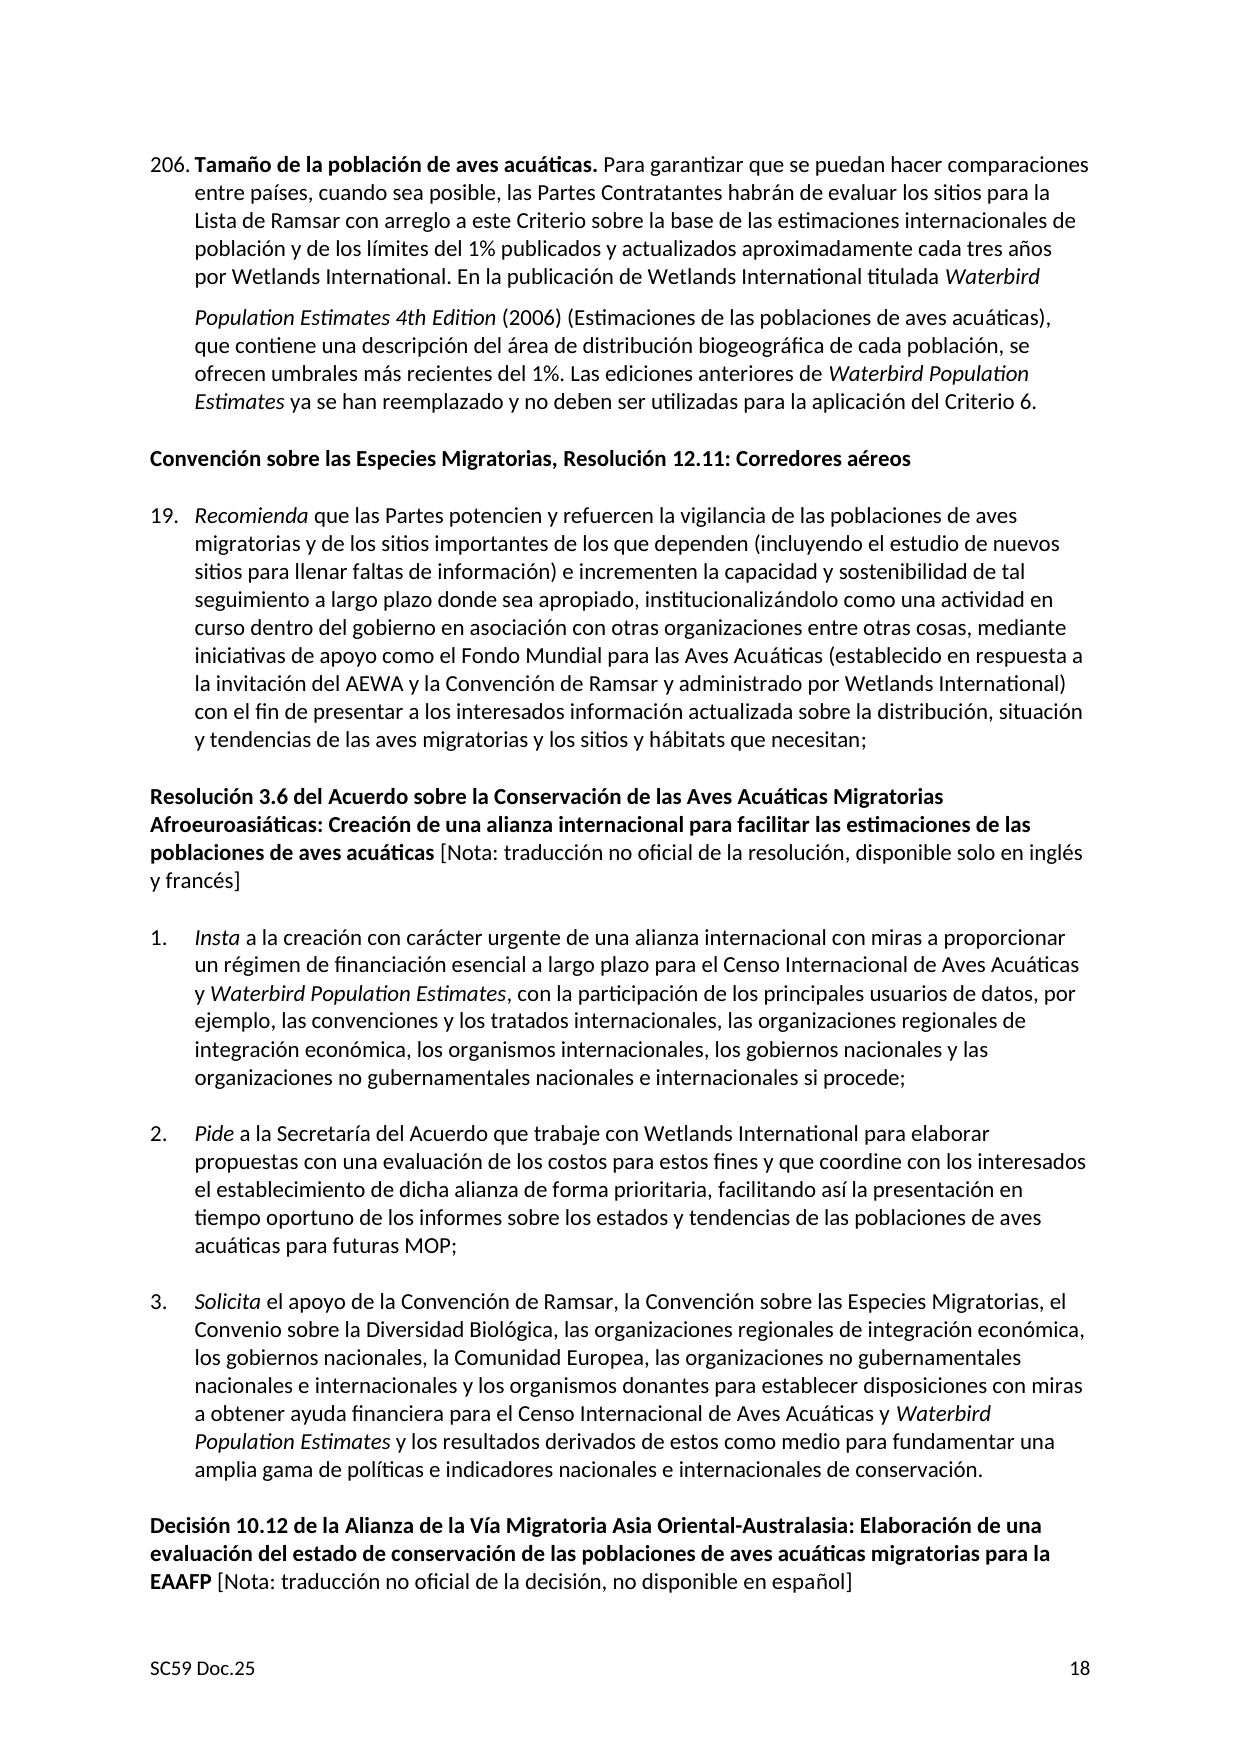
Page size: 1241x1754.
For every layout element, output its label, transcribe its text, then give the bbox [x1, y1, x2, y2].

text 3. Solicita el apoyo de la Convención de Ramsar, la Convención sobre las Especies Migratorias, el Convenio sobre la Diversidad Biológica, las organizaciones regionales de integración económica, los gobiernos nacionales, la Comunidad Europea, las organizaciones no gubernamentales nacionales e internacionales y los organismos donantes para establecer disposiciones con miras a obtener ayuda financiera para el Censo Internacional de Aves Acuáticas y Waterbird Population Estimates y los resultados derivados de estos como medio para fundamentar una amplia gama de políticas e indicadores nacionales e internacionales de conservación. [150, 1287, 1090, 1483]
text 19. Recomienda que las Partes potencien y refuercen la vigilancia de las poblaciones de aves migratorias y de los sitios importantes de los que dependen (incluyendo el estudio de nuevos sitios para llenar faltas de información) e incrementen la capacidad y sostenibilidad de tal seguimiento a largo plazo donde sea apropiado, institucionalizándolo como una actividad en curso dentro del gobierno en asociación con otras organizaciones entre otras cosas, mediante iniciativas de apoyo como el Fondo Mundial para las Aves Acuáticas (establecido en respuesta a la invitación del AEWA y la Convención de Ramsar y administrado por Wetlands International) con el fin de presentar a los interesados información actualizada sobre la distribución, situación y tendencias de las aves migratorias y los sitios y hábitats que necesitan; [150, 501, 1090, 753]
text Decisión 10.12 de la Alianza de la Vía Migratoria Asia Oriental-Australasia: Elaboración de una evaluación del estado de conservación de las poblaciones de aves acuáticas migratorias para la EAAFP [Nota: traducción no oficial de la decisión, no disponible en español] [150, 1511, 1090, 1595]
text 2. Pide a la Secretaría del Acuerdo que trabaje con Wetlands International para elaborar propuestas con una evaluación de los costos para estos fines y que coordine con los interesados el establecimiento de dicha alianza de forma prioritaria, facilitando así la presentación en tiempo oportuno de los informes sobre los estados y tendencias de las poblaciones de aves acuáticas para futuras MOP; [150, 1119, 1090, 1259]
text Resolución 3.6 del Acuerdo sobre la Conservación de las Aves Acuáticas Migratorias Afroeuroasiáticas: Creación de una alianza internacional para facilitar las estimaciones de las poblaciones de aves acuáticas [Nota: traducción no oficial de la resolución, disponible solo en inglés y francés] [150, 782, 1090, 894]
text Convención sobre las Especies Migratorias, Resolución 12.11: Corredores aéreos [150, 444, 1090, 472]
text 206. Tamaño de la población de aves acuáticas. Para garantizar que se puedan hacer comparaciones entre países, cuando sea posible, las Partes Contratantes habrán de evaluar los sitios para la Lista de Ramsar con arreglo a este Criterio sobre la base de las estimaciones internacionales de población y de los límites del 1% publicados y actualizados aproximadamente cada tres años por Wetlands International. En la publicación de Wetlands International titulada Waterbird Population Estimates 4th Edition (2006) (Estimaciones de las poblaciones de aves acuáticas), que contiene una descripción del área de distribución biogeográfica de cada población, se ofrecen umbrales más recientes del 1%. Las ediciones anteriores de Waterbird Population Estimates ya se han reemplazado y no deben ser utilizadas para la aplicación del Criterio 6. [150, 150, 1090, 415]
text 1. Insta a la creación con carácter urgente de una alianza internacional con miras a proporcionar un régimen de financiación esencial a largo plazo para el Censo Internacional de Aves Acuáticas y Waterbird Population Estimates, con la participación de los principales usuarios de datos, por ejemplo, las convenciones y los tratados internacionales, las organizaciones regionales de integración económica, los organismos internacionales, los gobiernos nacionales y las organizaciones no gubernamentales nacionales e internacionales si procede; [150, 923, 1090, 1091]
